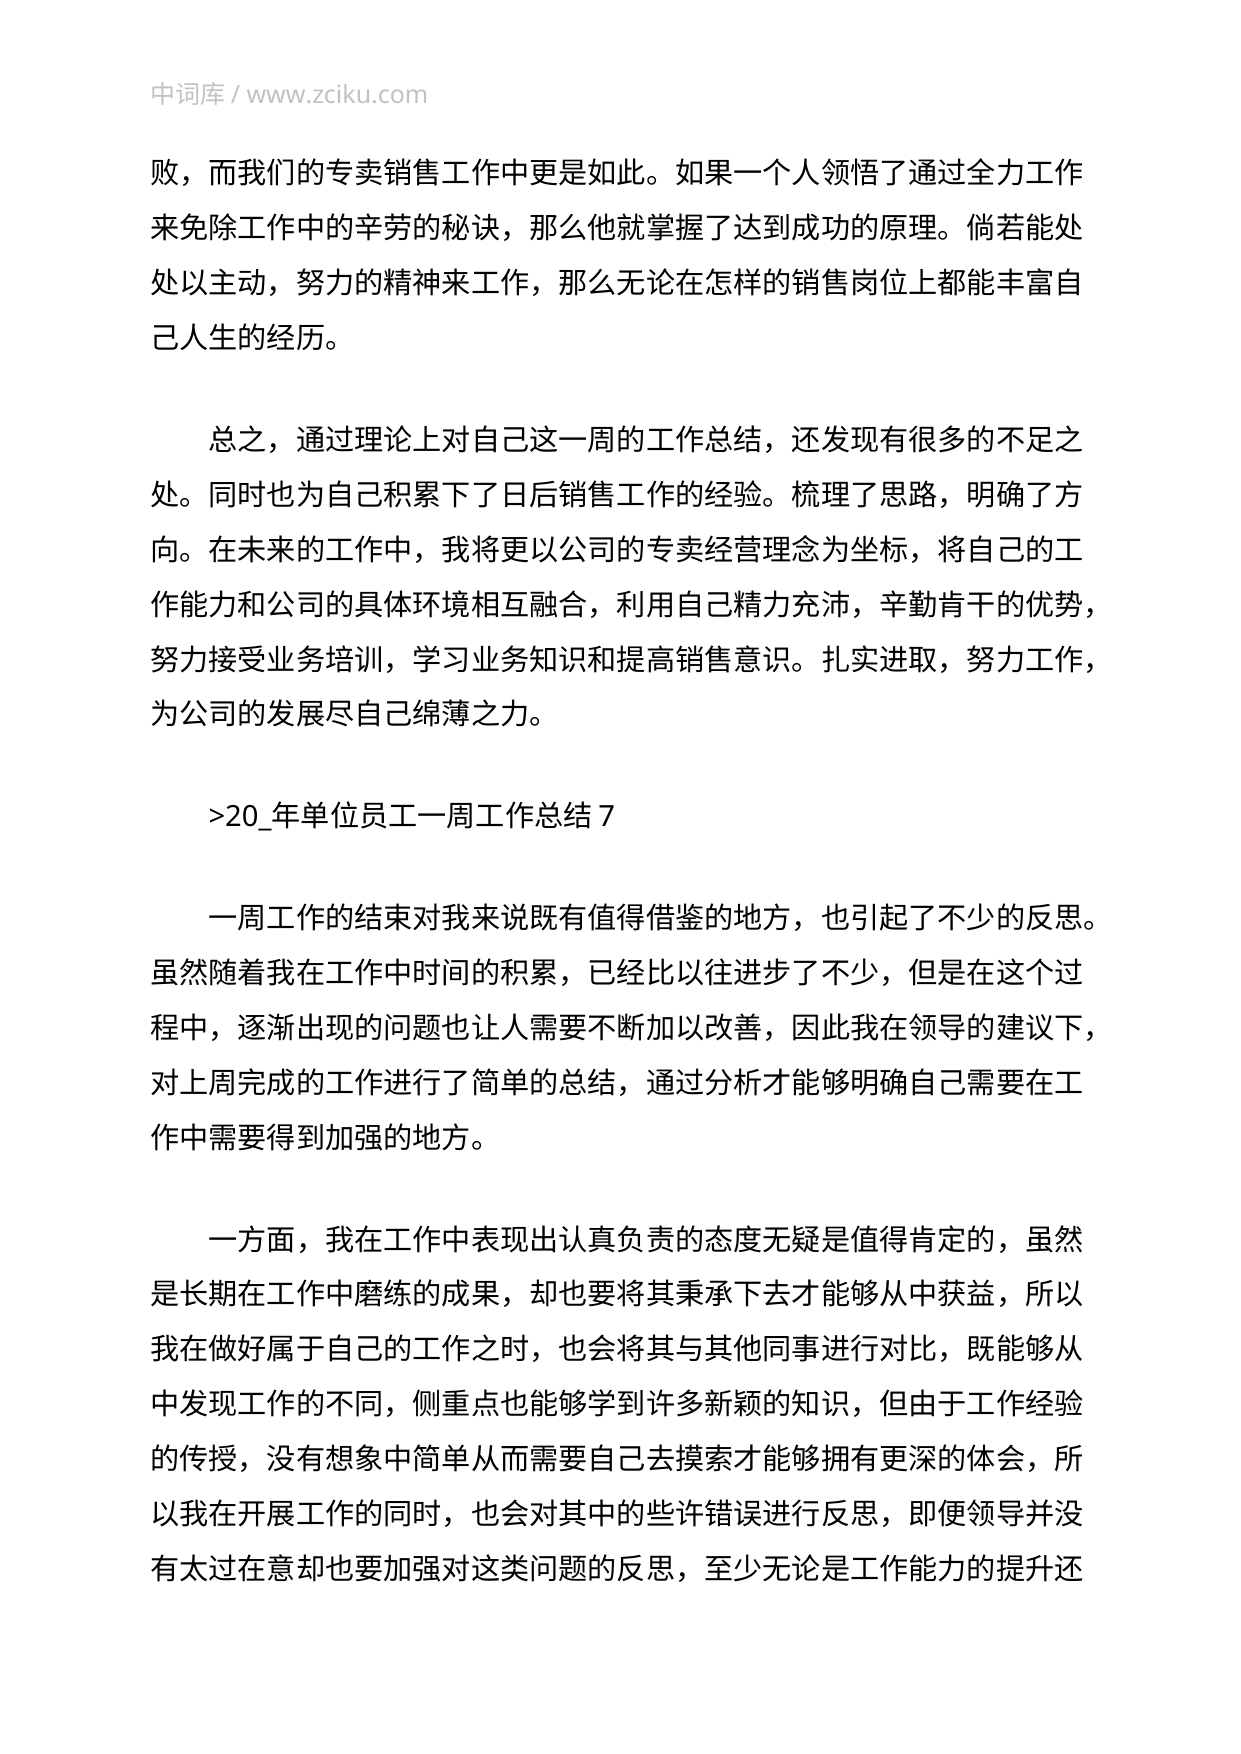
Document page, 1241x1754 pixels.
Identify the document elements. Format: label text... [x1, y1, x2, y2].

text 一周工作的结束对我来说既有值得借鉴的地方，也引起了不少的反思。虽然随着我在工作中时间的积累，已经比以往进步了不少，但是在这个过程中，逐渐出现的问题也让人需要不断加以改善，因此我在领导的建议下，对上周完成的工作进行了简单的总结，通过分析才能够明确自己需要在工作中需要得到加强的地方。 [150, 895, 1090, 1157]
text 总之，通过理论上对自己这一周的工作总结，还发现有很多的不足之处。同时也为自己积累下了日后销售工作的经验。梳理了思路，明确了方向。在未来的工作中，我将更以公司的专卖经营理念为坐标，将自己的工作能力和公司的具体环境相互融合，利用自己精力充沛，辛勤肯干的优势，努力接受业务培训，学习业务知识和提高销售意识。扎实进取，努力工作，为公司的发展尽自己绵薄之力。 [150, 416, 1090, 733]
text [150, 1216, 1090, 1588]
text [150, 150, 1090, 357]
text >20_年单位员工一周工作总结7 [150, 793, 1090, 835]
